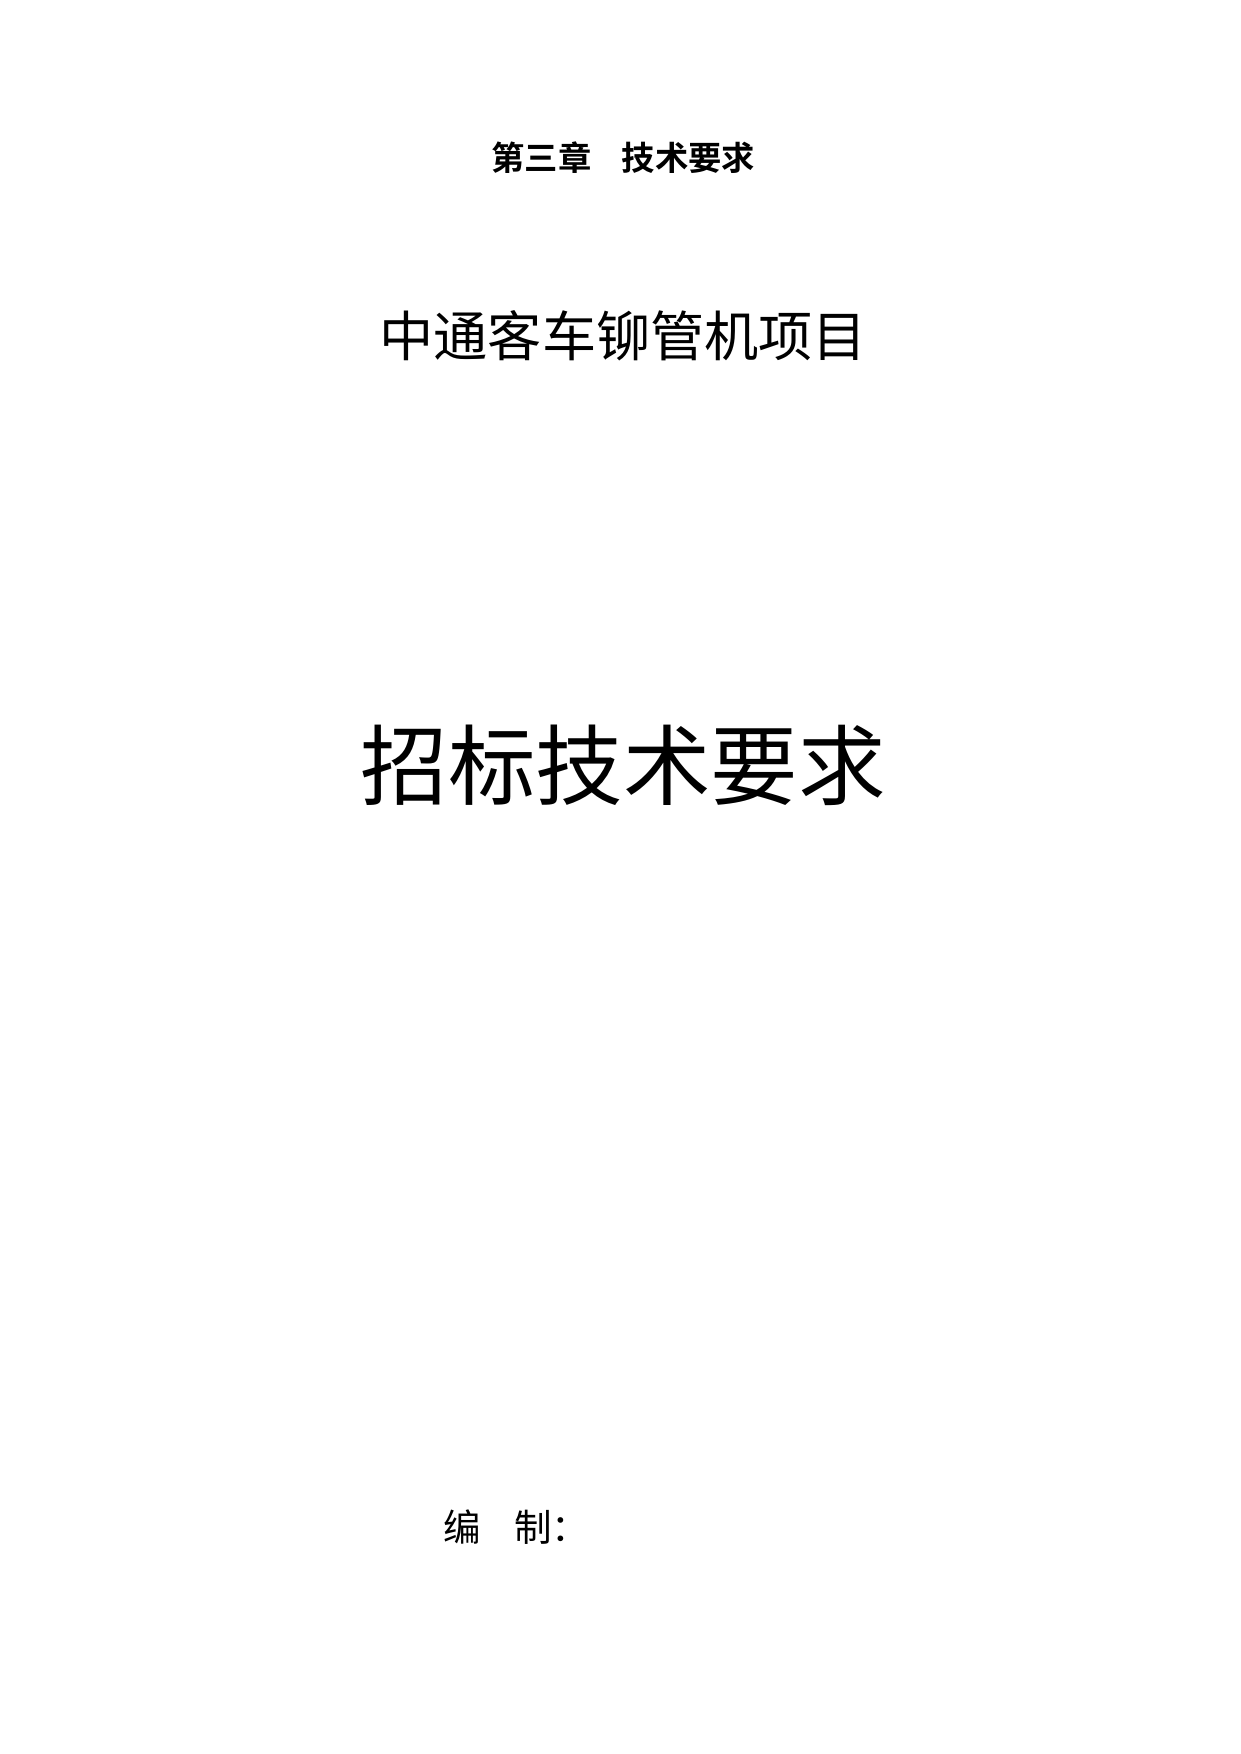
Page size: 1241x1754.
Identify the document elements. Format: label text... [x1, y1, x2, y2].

text 中通客车铆管机项目 [118, 284, 1128, 381]
title 第三章 技术要求 [118, 123, 1128, 188]
text 编 制： [118, 1492, 1128, 1557]
text 招标技术要求 [118, 695, 1128, 825]
